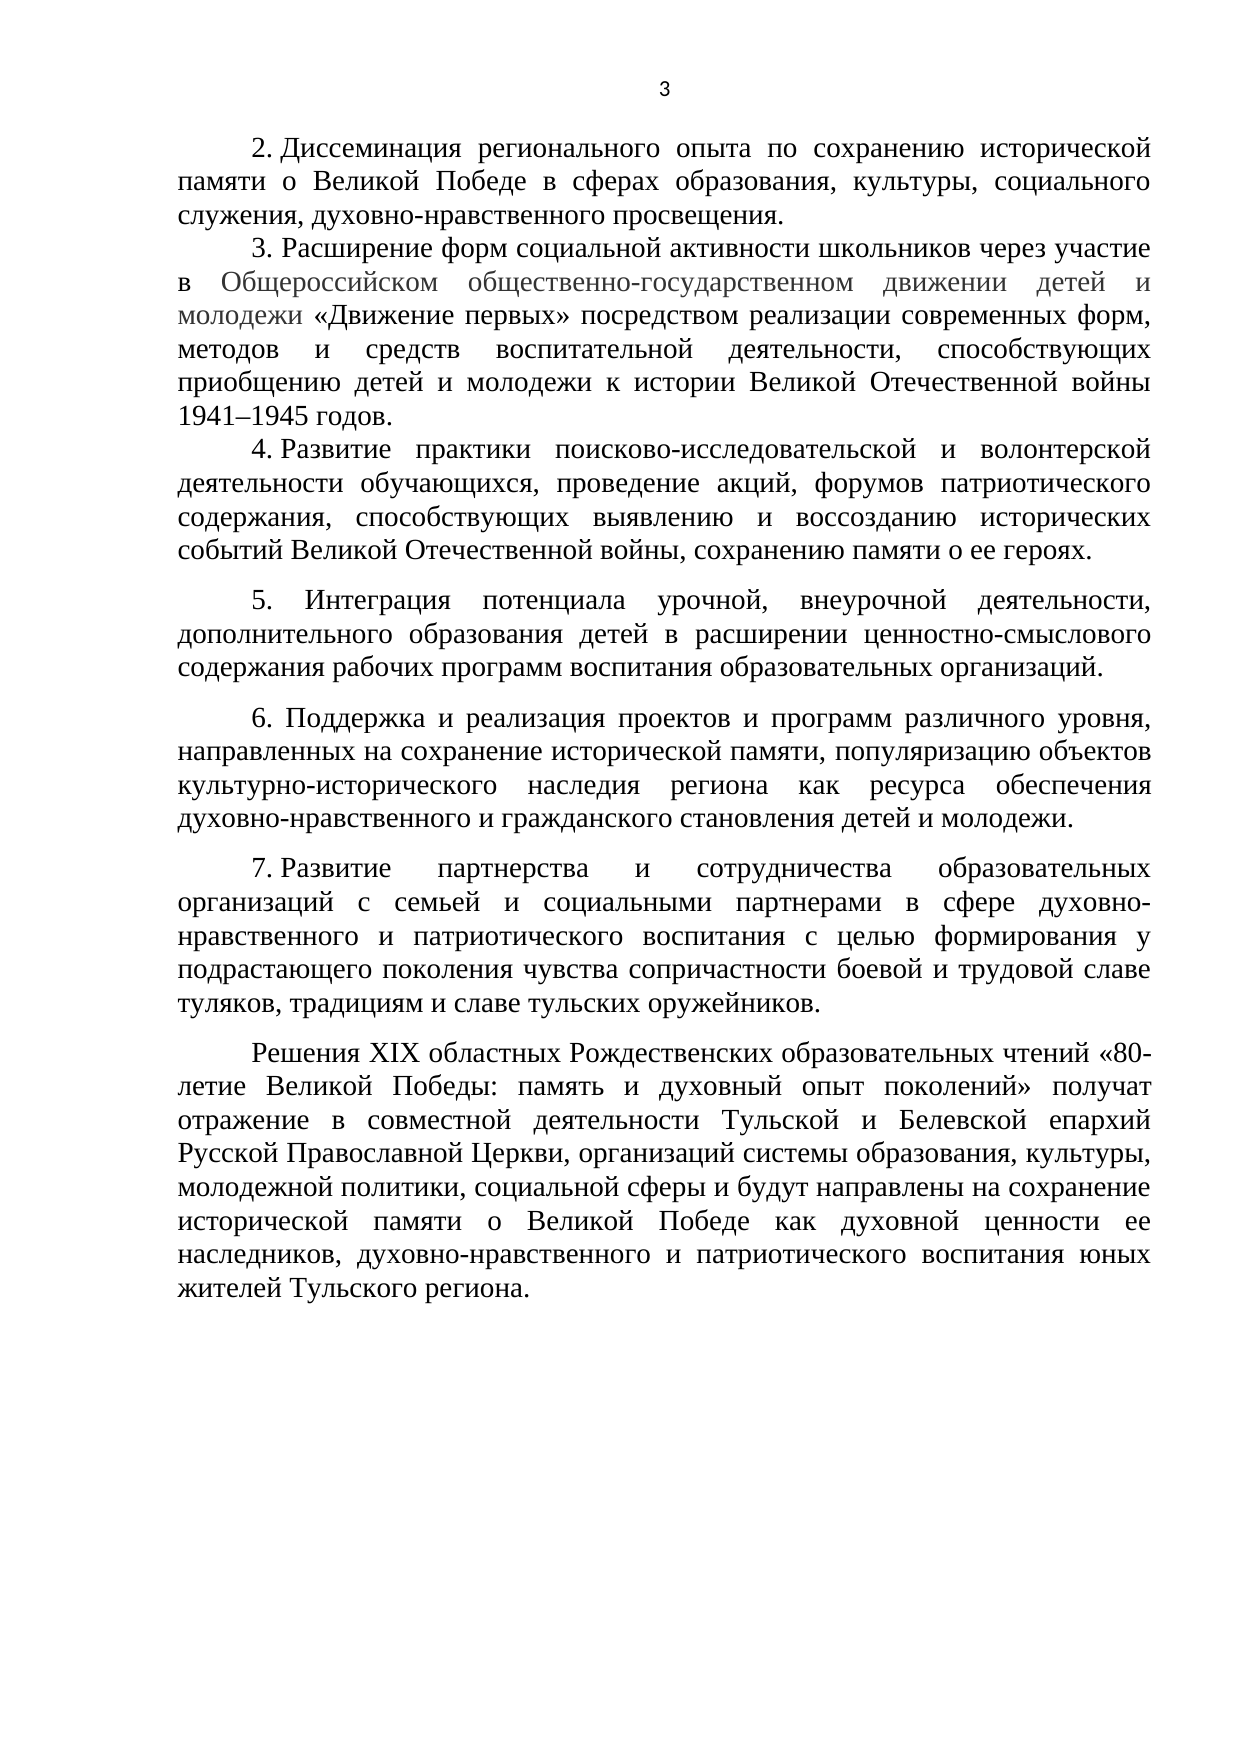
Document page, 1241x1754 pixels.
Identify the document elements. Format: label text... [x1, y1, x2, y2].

text 4. Развитие практики поисково-исследовательской и волонтерской деятельности обучающихся, проведение акций, форумов патриотического содержания, способствующих выявлению и воссозданию исторических событий Великой Отечественной войны, сохранению памяти о ее героях. [177, 432, 1152, 582]
text 5. Интеграция потенциала урочной, внеурочной деятельности, дополнительного образования детей в расширении ценностно-смыслового содержания рабочих программ воспитания образовательных организаций. [177, 582, 1152, 616]
text 7. Развитие партнерства и сотрудничества образовательных организаций с семьей и социальными партнерами в сфере духовно-нравственного и патриотического воспитания с целью формирования у подрастающего поколения чувства сопричастности боевой и трудовой славе туляков, традициям и славе тульских оружейников. [177, 851, 1152, 1035]
text 2. Диссеминация регионального опыта по сохранению исторической памяти о Великой Победе в сферах образования, культуры, социального служения, духовно-нравственного просвещения. [177, 130, 1152, 230]
text 5. Интеграция потенциала урочной, внеурочной деятельности, дополнительного образования детей в расширении ценностно-смыслового содержания рабочих программ воспитания образовательных организаций. [177, 616, 1152, 700]
text 3. Расширение форм социальной активности школьников через участие в Общероссийском общественно-государственном движении детей и молодежи «Движение первых» посредством реализации современных форм, методов и средств воспитательной деятельности, способствующих приобщению детей и молодежи к истории Великой Отечественной войны 1941–1945 годов. [177, 230, 1152, 432]
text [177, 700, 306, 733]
text Решения XIX областных Рождественских образовательных чтений «80-летие Великой Победы: память и духовный опыт поколений» получат отражение в совместной деятельности Тульской и Белевской епархий Русской Православной Церкви, организаций системы образования, культуры, молодежной политики, социальной сферы и будут направлены на сохранение исторической памяти о Великой Победе как духовной ценности ее наследников, духовно-нравственного и патриотического воспитания юных жителей Тульского региона. [177, 1035, 1152, 1303]
text 6. Поддержка и реализация проектов и программ различного уровня, направленных на сохранение исторической памяти, популяризацию объектов культурно-исторического наследия региона как ресурса обеспечения духовно-нравственного и гражданского становления детей и молодежи. [177, 733, 1152, 851]
